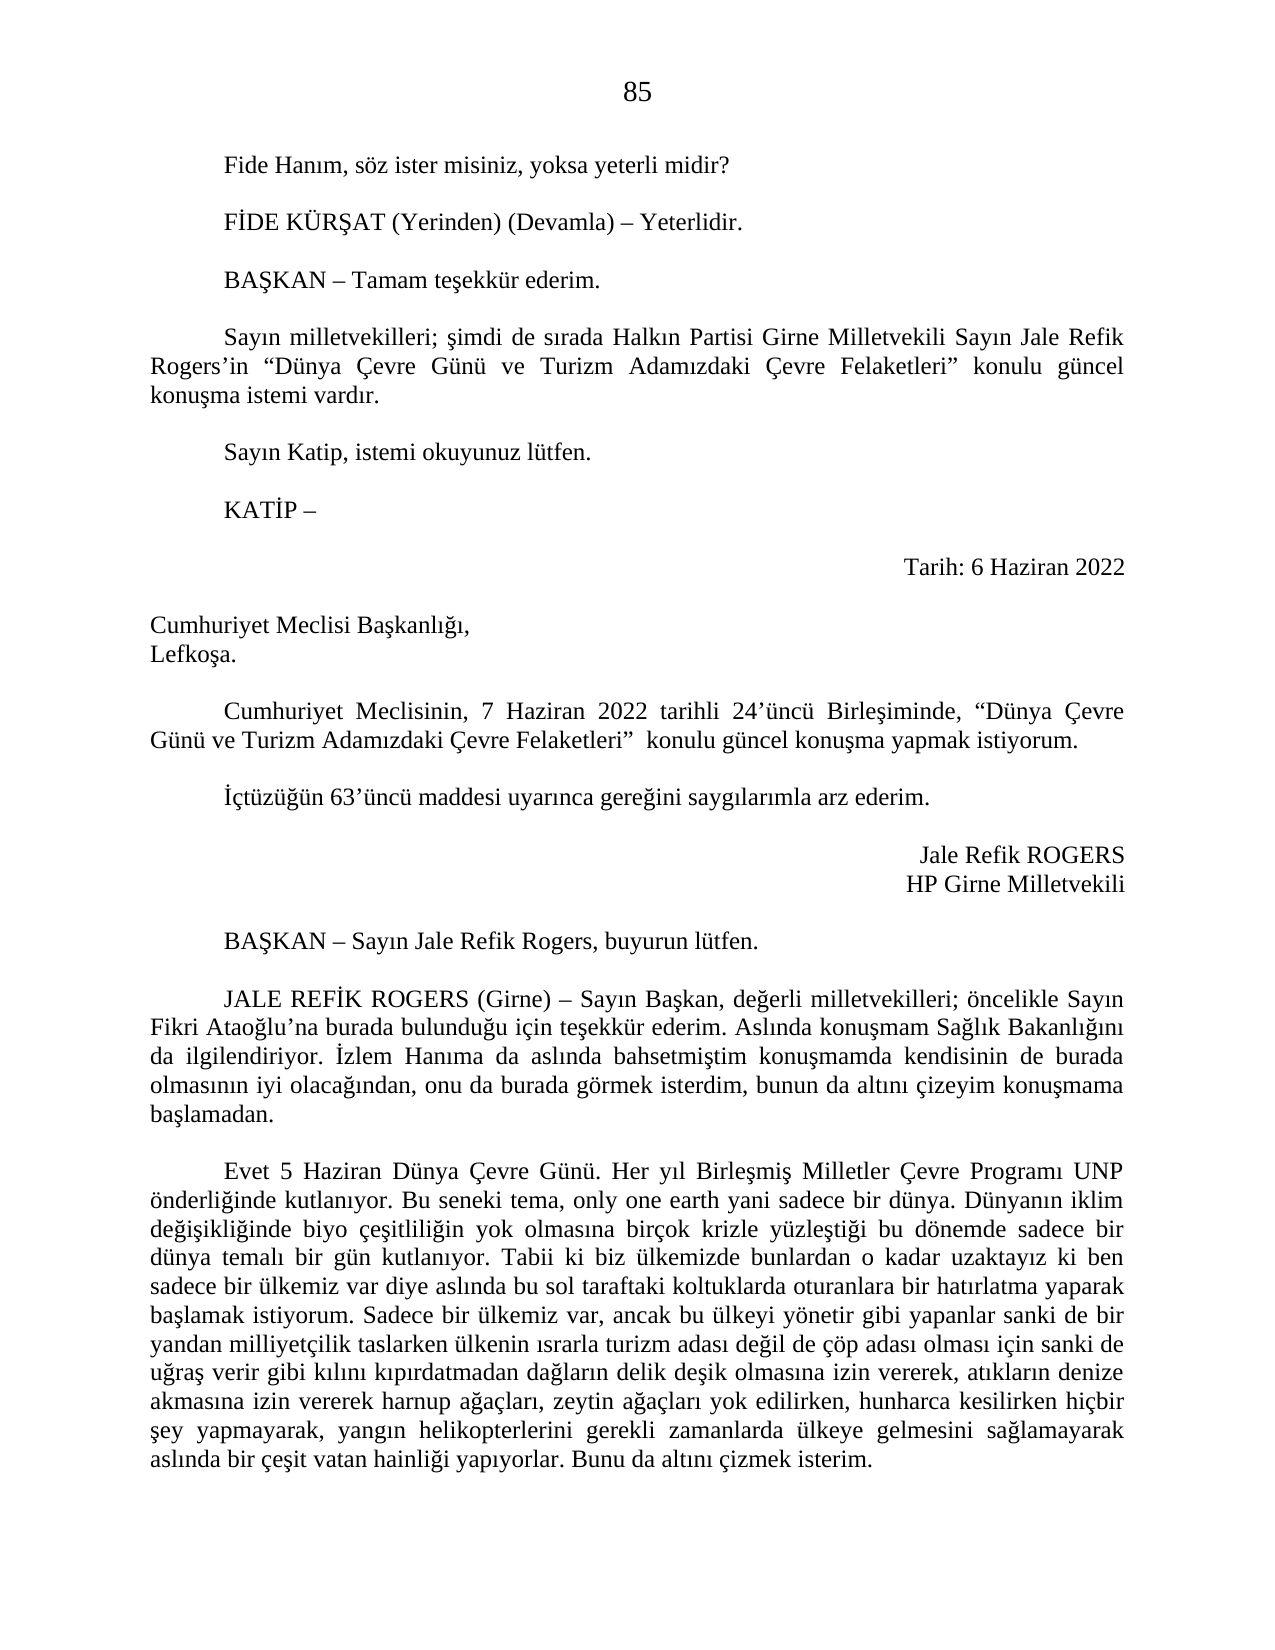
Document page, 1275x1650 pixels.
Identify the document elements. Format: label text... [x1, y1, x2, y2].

text Jale Refik ROGERS [150, 840, 1125, 869]
text İçtüzüğün 63’üncü maddesi uyarınca gereğini saygılarımla arz ederim. [150, 782, 1125, 811]
text JALE REFİK ROGERS (Girne) – Sayın Başkan, değerli milletvekilleri; öncelikle Sayın Fikri Ataoğlu’na burada bulunduğu için teşekkür ederim. Aslında konuşmam Sağlık Bakanlığını da ilgilendiriyor. İzlem Hanıma da aslında bahsetmiştim konuşmamda kendisinin de burada olmasının iyi olacağından, onu da burada görmek isterdim, bunun da altını çizeyim konuşmama başlamadan. [150, 984, 1125, 1127]
text Tarih: 6 Haziran 2022 [150, 552, 1125, 581]
text BAŞKAN – Tamam teşekkür ederim. [150, 265, 1125, 294]
text Sayın Katip, istemi okuyunuz lütfen. [150, 437, 1125, 466]
text Evet 5 Haziran Dünya Çevre Günü. Her yıl Birleşmiş Milletler Çevre Programı UNP önderliğinde kutlanıyor. Bu seneki tema, only one earth yani sadece bir dünya. Dünyanın iklim değişikliğinde biyo çeşitliliğin yok olmasına birçok krizle yüzleştiği bu dönemde sadece bir dünya temalı bir gün kutlanıyor. Tabii ki biz ülkemizde bunlardan o kadar uzaktayız ki ben sadece bir ülkemiz var diye aslında bu sol taraftaki koltuklarda oturanlara bir hatırlatma yaparak başlamak istiyorum. Sadece bir ülkemiz var, ancak bu ülkeyi yönetir gibi yapanlar sanki de bir yandan milliyetçilik taslarken ülkenin ısrarla turizm adası değil de çöp adası olması için sanki de uğraş verir gibi kılını kıpırdatmadan dağların delik deşik olmasına izin vererek, atıkların denize akmasına izin vererek harnup ağaçları, zeytin ağaçları yok edilirken, hunharca kesilirken hiçbir şey yapmayarak, yangın helikopterlerini gerekli zamanlarda ülkeye gelmesini sağlamayarak aslında bir çeşit vatan hainliği yapıyorlar. Bunu da altını çizmek isterim. [150, 1156, 1125, 1472]
text Cumhuriyet Meclisi Başkanlığı, [150, 610, 1125, 639]
text Sayın milletvekilleri; şimdi de sırada Halkın Partisi Girne Milletvekili Sayın Jale Refik Rogers’in “Dünya Çevre Günü ve Turizm Adamızdaki Çevre Felaketleri” konulu güncel konuşma istemi vardır. [150, 322, 1125, 409]
text KATİP – [150, 495, 1125, 524]
text Fide Hanım, söz ister misiniz, yoksa yeterli midir? [150, 150, 1125, 179]
text HP Girne Milletvekili [150, 869, 1125, 897]
text BAŞKAN – Sayın Jale Refik Rogers, buyurun lütfen. [150, 926, 1125, 955]
text Cumhuriyet Meclisinin, 7 Haziran 2022 tarihli 24’üncü Birleşiminde, “Dünya Çevre Günü ve Turizm Adamızdaki Çevre Felaketleri” konulu güncel konuşma yapmak istiyorum. [150, 696, 1125, 754]
text Lefkoşa. [150, 639, 1125, 667]
text FİDE KÜRŞAT (Yerinden) (Devamla) – Yeterlidir. [150, 207, 1125, 236]
